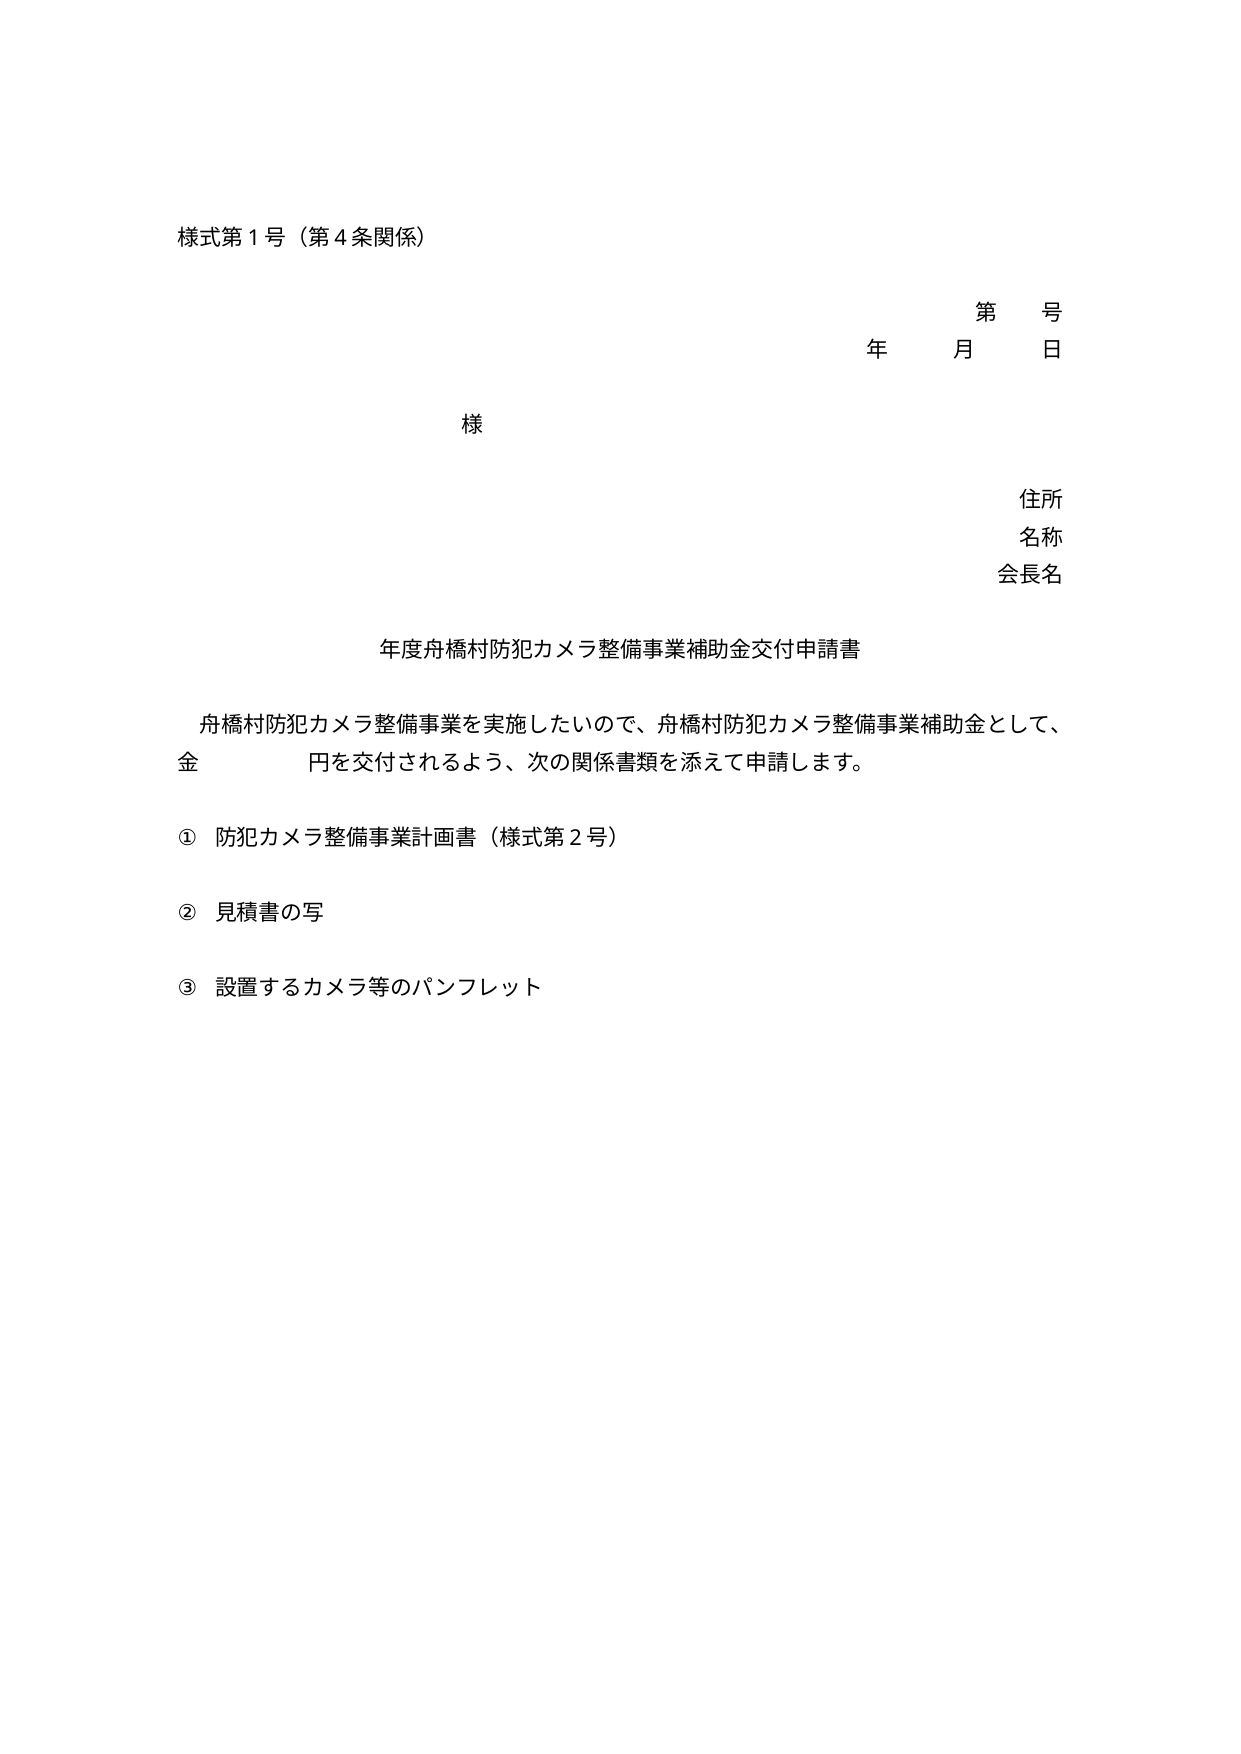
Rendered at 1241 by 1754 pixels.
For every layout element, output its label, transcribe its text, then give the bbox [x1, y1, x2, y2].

text 会長名 [177, 554, 1063, 592]
text 年 月 日 [177, 329, 1063, 367]
text 第 号 [177, 292, 1063, 329]
text 年度舟橋村防犯カメラ整備事業補助金交付申請書 [177, 629, 1063, 667]
text 舟橋村防犯カメラ整備事業を実施したいので、舟橋村防犯カメラ整備事業補助金として、金 円を交付されるよう、次の関係書類を添えて申請します。 [177, 704, 1063, 779]
list 防犯カメラ整備事業計画書（様式第2号） [177, 817, 1063, 854]
text 様式第1号（第4条関係） [177, 217, 1063, 254]
list 見積書の写 [177, 892, 1063, 929]
text 名称 [177, 517, 1063, 554]
text 住所 [177, 479, 1063, 517]
text 様 [177, 404, 1063, 442]
list 設置するカメラ等のパンフレット [177, 967, 1063, 1004]
